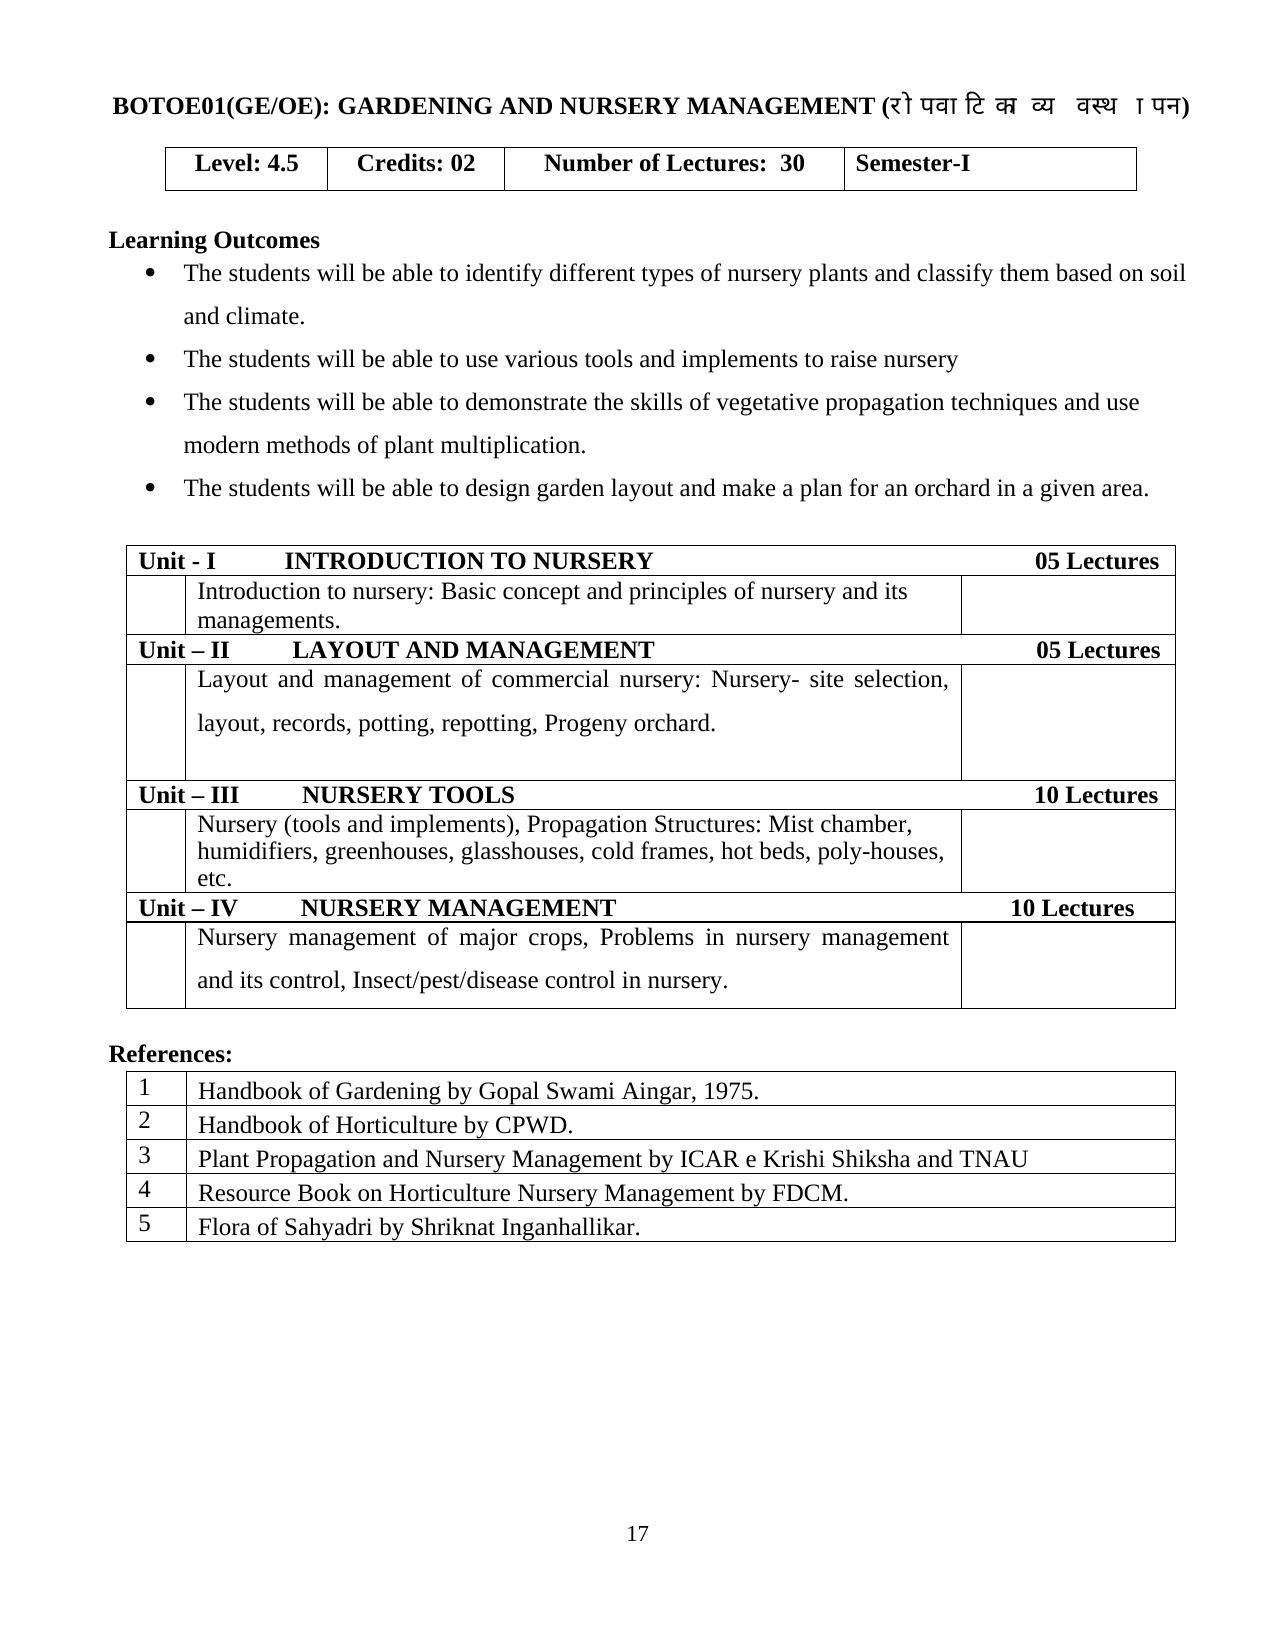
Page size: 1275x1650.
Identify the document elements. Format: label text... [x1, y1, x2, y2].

table_header Unit - I INTRODUCTION TO NURSERY 05 Lectures [127, 546, 1175, 575]
table_cell [127, 923, 185, 1007]
table_header 1 [127, 1072, 186, 1104]
text Learning Outcomes [108, 225, 1194, 253]
table_header Number of Lectures: 30 [505, 148, 844, 190]
table_cell Plant Propagation and Nursery Management by ICAR e Krishi Shiksha and TNAU [187, 1140, 1175, 1173]
table_cell [962, 923, 1175, 1007]
table_cell [127, 810, 185, 892]
table_cell Resource Book on Horticulture Nursery Management by FDCM. [187, 1174, 1175, 1207]
table_cell [127, 576, 185, 634]
list The students will be able to identify different types of nursery plants and classify them based on soil and climate. [146, 258, 1194, 330]
table_header Semester-I [845, 148, 1136, 190]
table_cell 5 [127, 1208, 186, 1241]
table_cell [127, 665, 185, 779]
table_header Level: 4.5 [166, 148, 327, 190]
table_cell Unit – III NURSERY TOOLS 10 Lectures [127, 781, 1175, 809]
table_cell [962, 665, 1175, 779]
table_cell Flora of Sahyadri by Shriknat Inganhallikar. [187, 1208, 1175, 1241]
list The students will be able to design garden layout and make a plan for an orchard in a given area. [146, 473, 1194, 502]
table_header Handbook of Gardening by Gopal Swami Aingar, 1975. [187, 1072, 1175, 1104]
table_cell 4 [127, 1174, 186, 1207]
table_cell [962, 576, 1175, 634]
text References: [108, 1039, 1194, 1068]
table_cell 3 [127, 1140, 186, 1173]
table_cell Unit – II LAYOUT AND MANAGEMENT 05 Lectures [127, 635, 1175, 663]
list The students will be able to demonstrate the skills of vegetative propagation techniques and use modern methods of plant multiplication. [146, 387, 1194, 459]
table_cell Layout and management of commercial nursery: Nursery- site selection, layout, records, potting, repotting, Progeny orchard. [186, 665, 961, 779]
table_cell [962, 810, 1175, 892]
table_cell Handbook of Horticulture by CPWD. [187, 1106, 1175, 1139]
table_cell Unit – IV NURSERY MANAGEMENT 10 Lectures [127, 893, 1175, 921]
table_header Credits: 02 [328, 148, 504, 190]
table_cell Nursery (tools and implements), Propagation Structures: Mist chamber, humidifiers, greenhouses, glasshouses, cold frames, hot beds, poly-houses, etc. [186, 810, 961, 892]
table_cell Nursery management of major crops, Problems in nursery management and its control, Insect/pest/disease control in nursery. [186, 923, 961, 1007]
text BOTOE01(GE/OE): GARDENING AND NURSERY MANAGEMENT (रोपवाटिका व्यवस्थापन) [108, 87, 1194, 122]
table_cell Introduction to nursery: Basic concept and principles of nursery and its managements. [186, 576, 961, 634]
table_cell 2 [127, 1106, 186, 1139]
list The students will be able to use various tools and implements to raise nursery [146, 344, 1194, 373]
